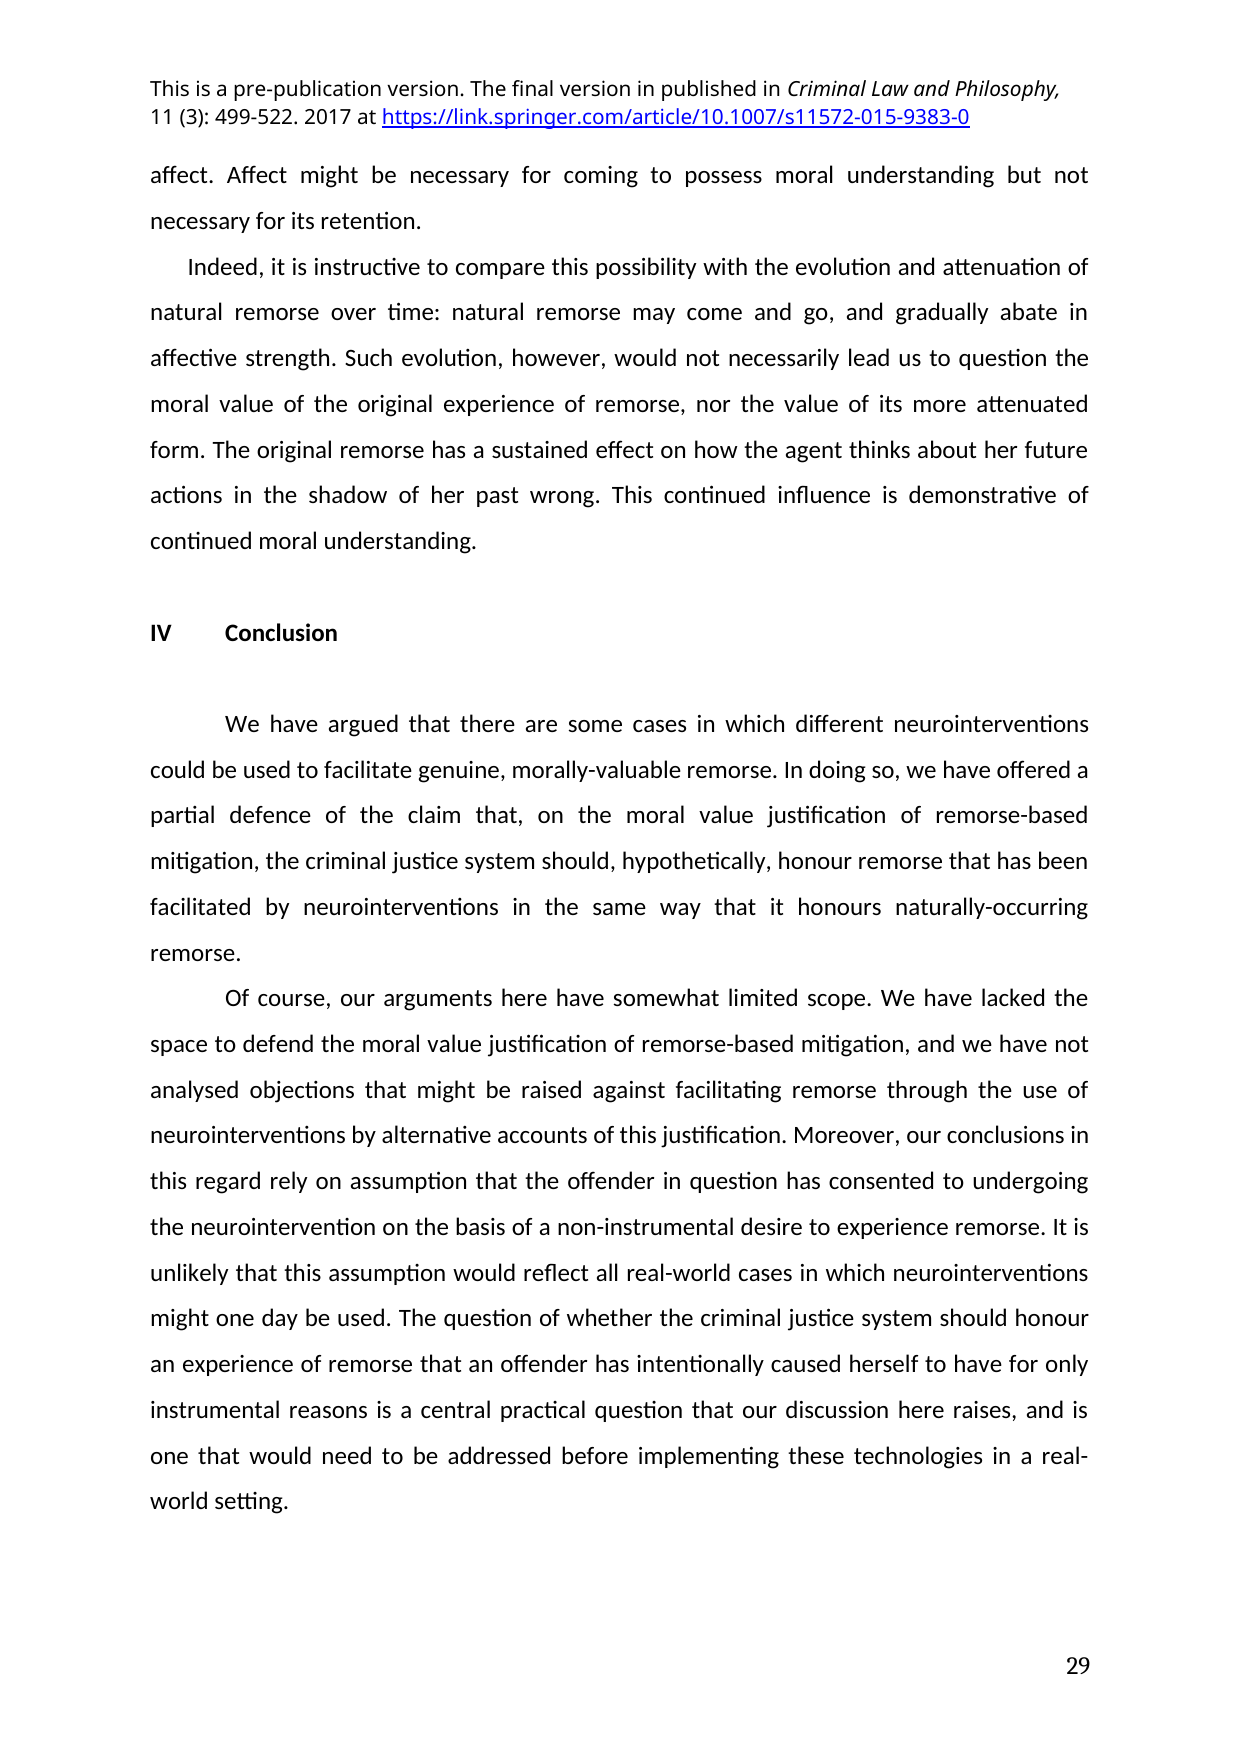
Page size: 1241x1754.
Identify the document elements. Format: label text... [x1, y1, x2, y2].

subtitle IV Conclusion [150, 617, 1090, 647]
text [150, 159, 1090, 236]
text Indeed, it is instructive to compare this possibility with the evolution and attenuation of natural remorse over time: natural remorse may come and go, and gradually abate in affective strength. Such evolution, however, would not necessarily lead us to question the moral value of the original experience of remorse, nor the value of its more attenuated form. The original remorse has a sustained effect on how the agent thinks about her future actions in the shadow of her past wrong. This continued influence is demonstrative of continued moral understanding. [150, 251, 1090, 556]
text Of course, our arguments here have somewhat limited scope. We have lacked the space to defend the moral value justification of remorse-based mitigation, and we have not analysed objections that might be raised against facilitating remorse through the use of neurointerventions by alternative accounts of this justification. Moreover, our conclusions in this regard rely on assumption that the offender in question has consented to undergoing the neurointervention on the basis of a non-instrumental desire to experience remorse. It is unlikely that this assumption would reflect all real-world cases in which neurointerventions might one day be used. The question of whether the criminal justice system should honour an experience of remorse that an offender has intentionally caused herself to have for only instrumental reasons is a central practical question that our discussion here raises, and is one that would need to be addressed before implementing these technologies in a real-world setting. [150, 982, 1090, 1516]
text We have argued that there are some cases in which different neurointerventions could be used to facilitate genuine, morally-valuable remorse. In doing so, we have offered a partial defence of the claim that, on the moral value justification of remorse-based mitigation, the criminal justice system should, hypothetically, honour remorse that has been facilitated by neurointerventions in the same way that it honours naturally-occurring remorse. [150, 708, 1090, 967]
